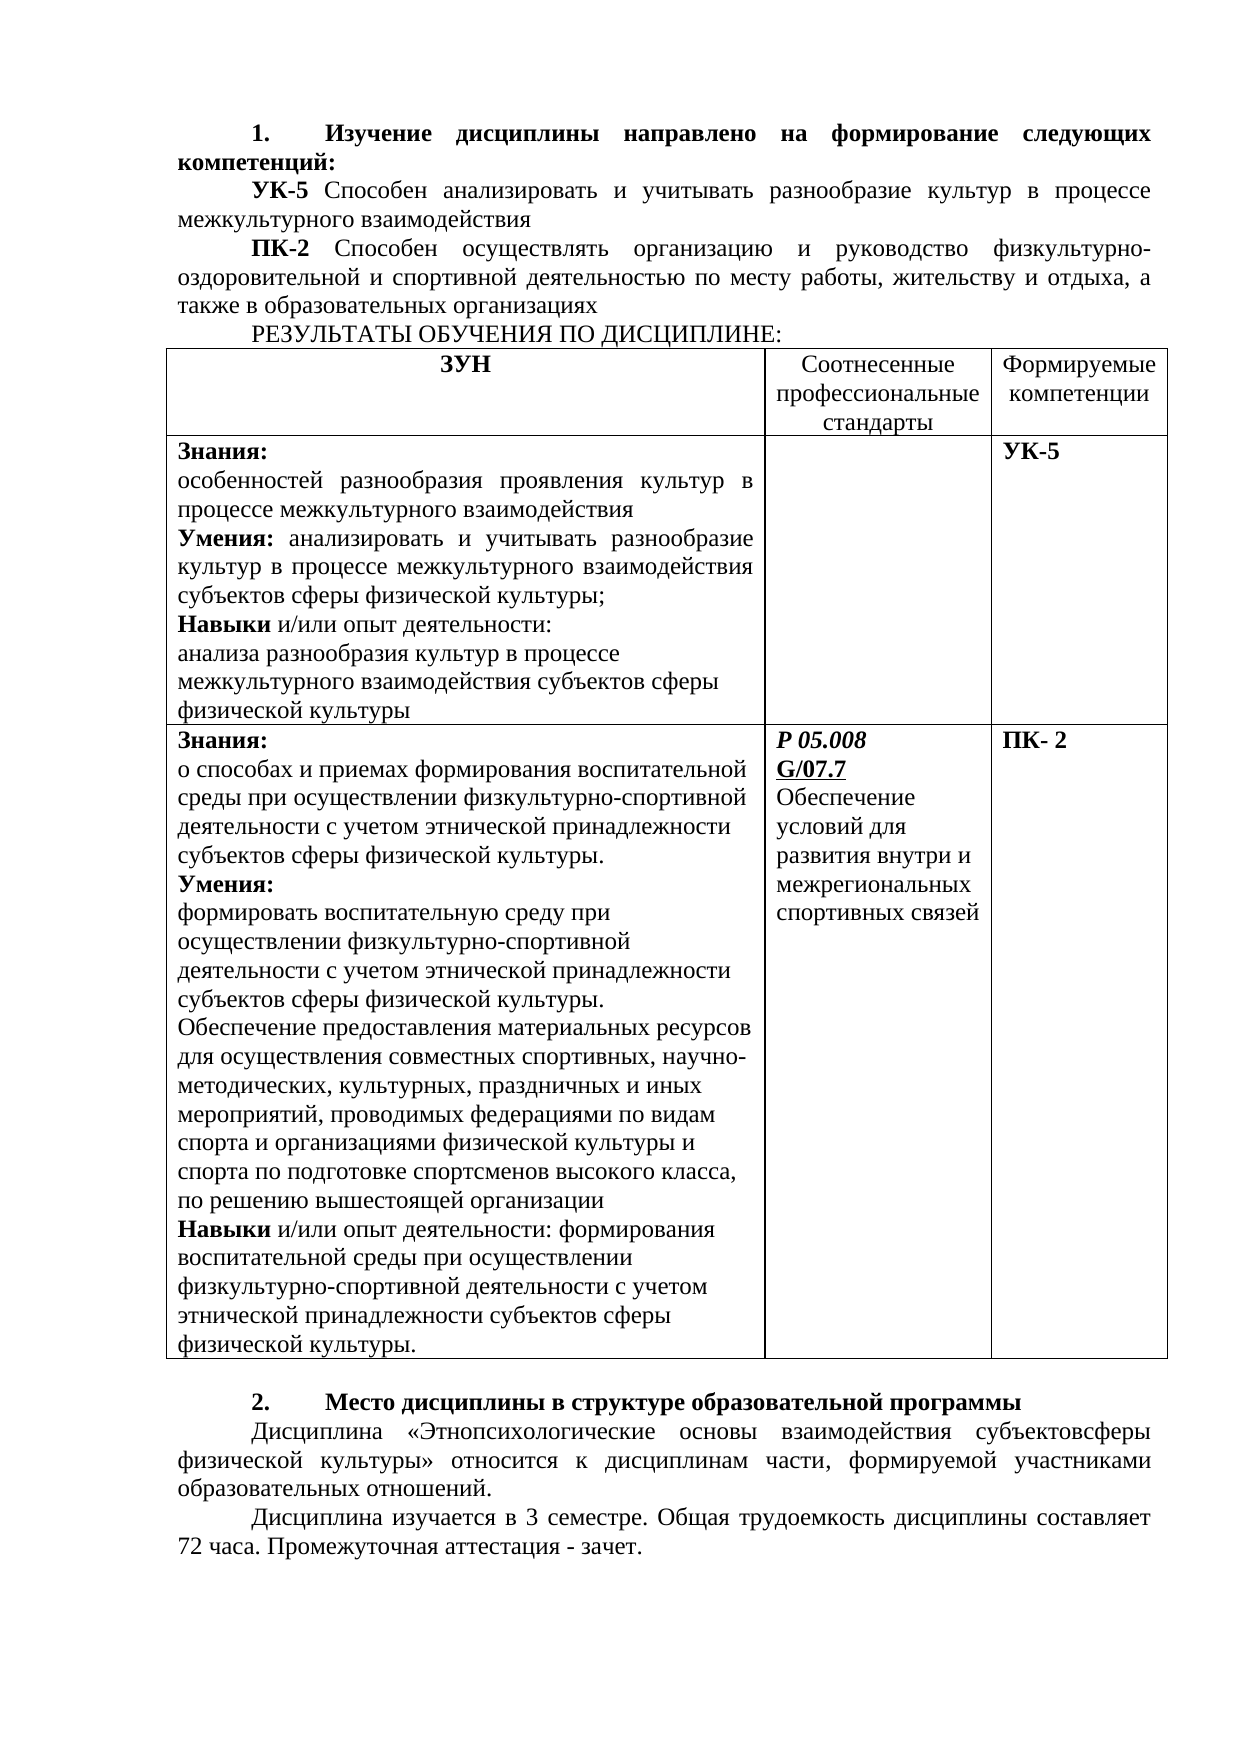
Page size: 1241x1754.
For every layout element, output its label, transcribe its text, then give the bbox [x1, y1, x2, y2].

table_header ЗУН [167, 349, 764, 435]
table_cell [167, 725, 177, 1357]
table_cell Р 05.008 G/07.7 Обеспечение условий для развития внутри и межрегиональных спортивных связей [766, 725, 991, 1357]
list Место дисциплины в структуре образовательной программы [177, 1387, 1152, 1416]
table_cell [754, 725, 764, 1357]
table_cell УК-5 [992, 436, 1167, 724]
table_header Формируемые компетенции [992, 349, 1167, 435]
text РЕЗУЛЬТАТЫ ОБУЧЕНИЯ ПО ДИСЦИПЛИНЕ: [177, 319, 1152, 348]
text УК-5 Способен анализировать и учитывать разнообразие культур в процессе межкультурного взаимодействия [177, 176, 1152, 233]
text ПК-2 Способен осуществлять организацию и руководство физкультурно-оздоровительной и спортивной деятельностью по месту работы, жительству и отдыха, а также в образовательных организациях [177, 233, 1152, 319]
list Изучение дисциплины направлено на формирование следующих компетенций: [177, 118, 1152, 176]
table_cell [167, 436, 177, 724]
text Дисциплина изучается в 3 семестре. Общая трудоемкость дисциплины составляет 72 часа. Промежуточная аттестация - зачет. [177, 1502, 1152, 1560]
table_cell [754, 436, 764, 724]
table_cell ПК- 2 [992, 725, 1167, 1357]
table_cell [766, 436, 991, 724]
text Дисциплина «Этнопсихологические основы взаимодействия субъектовсферы физической культуры» относится к дисциплинам части, формируемой участниками образовательных отношений. [177, 1416, 1152, 1502]
